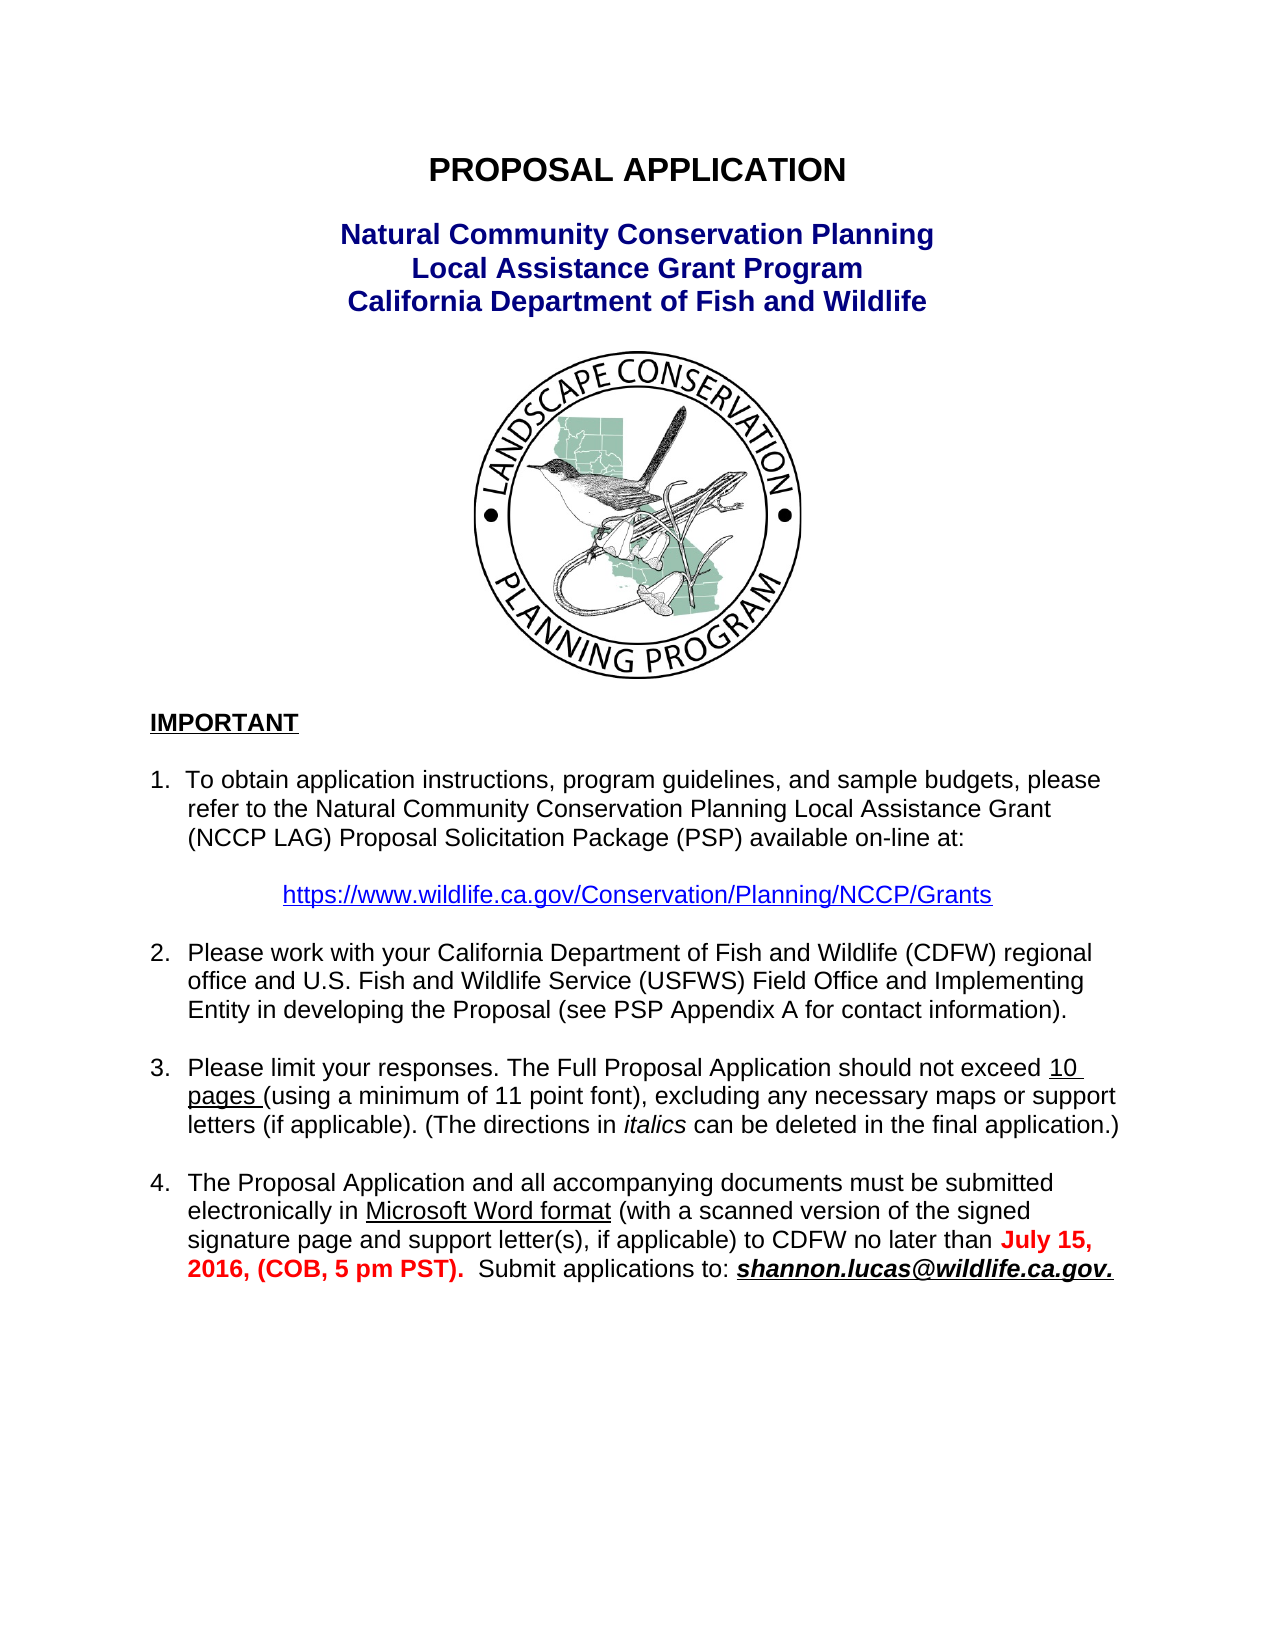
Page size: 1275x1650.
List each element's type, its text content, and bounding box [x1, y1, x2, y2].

text 1. To obtain application instructions, program guidelines, and sample budgets, please refer to the Natural Community Conservation Planning Local Assistance Grant (NCCP LAG) Proposal Solicitation Package (PSP) available on-line at: [150, 765, 1125, 851]
text Natural Community Conservation Planning [150, 217, 1125, 251]
text California Department of Fish and Wildlife [150, 284, 1125, 318]
text https://www.wildlife.ca.gov/Conservation/Planning/NCCP/Grants [150, 880, 1125, 909]
picture [473, 351, 802, 679]
text 2. Please work with your California Department of Fish and Wildlife (CDFW) regional office and U.S. Fish and Wildlife Service (USFWS) Field Office and Implementing Entity in developing the Proposal (see PSP Appendix A for contact information). [150, 938, 1125, 1024]
text 3. Please limit your responses. The Full Proposal Application should not exceed 10 pages (using a minimum of 11 point font), excluding any necessary maps or support letters (if applicable). (The directions in italics can be deleted in the final application.) [150, 1053, 1125, 1139]
text Local Assistance Grant Program [150, 251, 1125, 284]
subtitle PROPOSAL APPLICATION [150, 150, 1125, 188]
text IMPORTANT [150, 708, 1125, 736]
text 4. The Proposal Application and all accompanying documents must be submitted electronically in Microsoft Word format (with a scanned version of the signed signature page and support letter(s), if applicable) to CDFW no later than July 15, 2016, (COB, 5 pm PST). Submit applications to: shannon.lucas@wildlife.ca.gov. [150, 1168, 1125, 1283]
